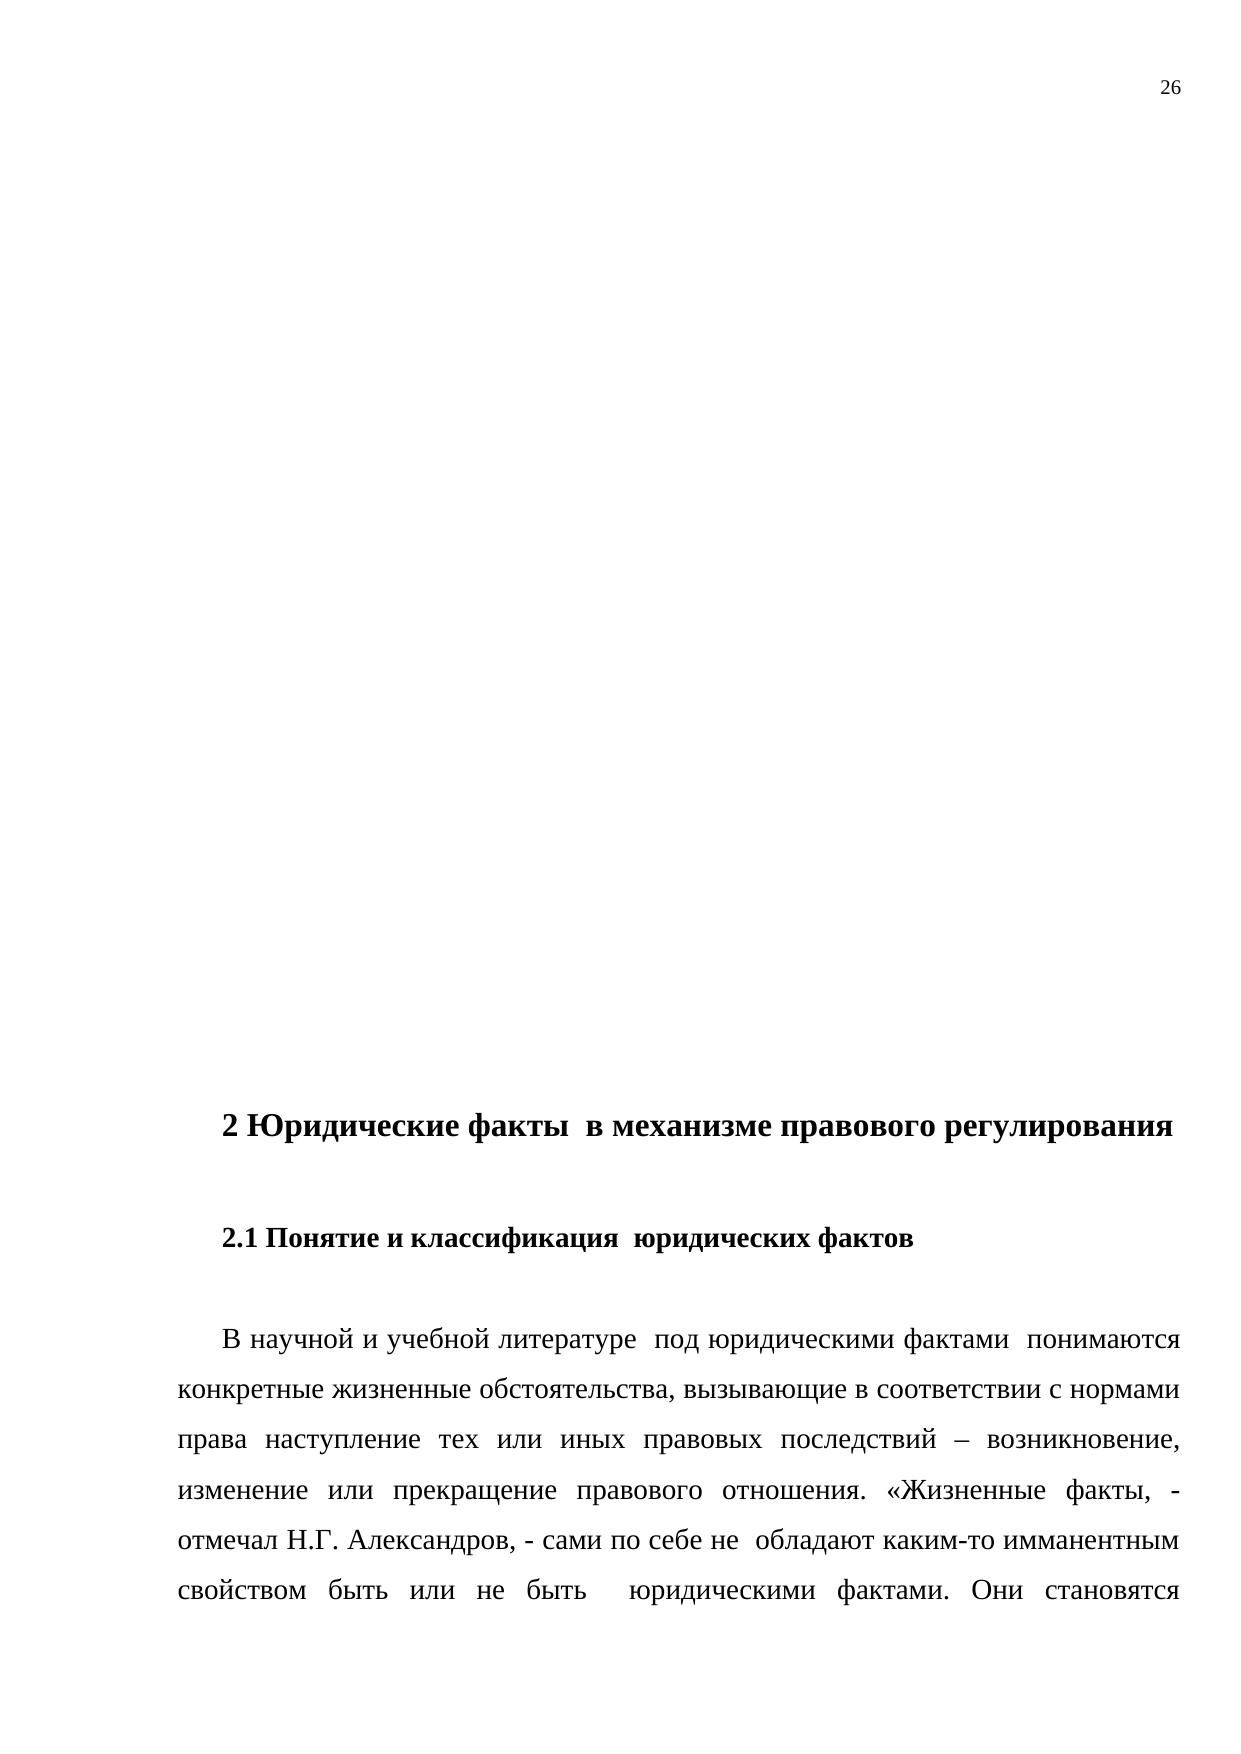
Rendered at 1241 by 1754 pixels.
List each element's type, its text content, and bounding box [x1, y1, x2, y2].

text 2 Юридические факты в механизме правового регулирования [177, 1105, 1181, 1144]
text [177, 1321, 1181, 1606]
text 2.1 Понятие и классификация юридических фактов [177, 1220, 1181, 1254]
